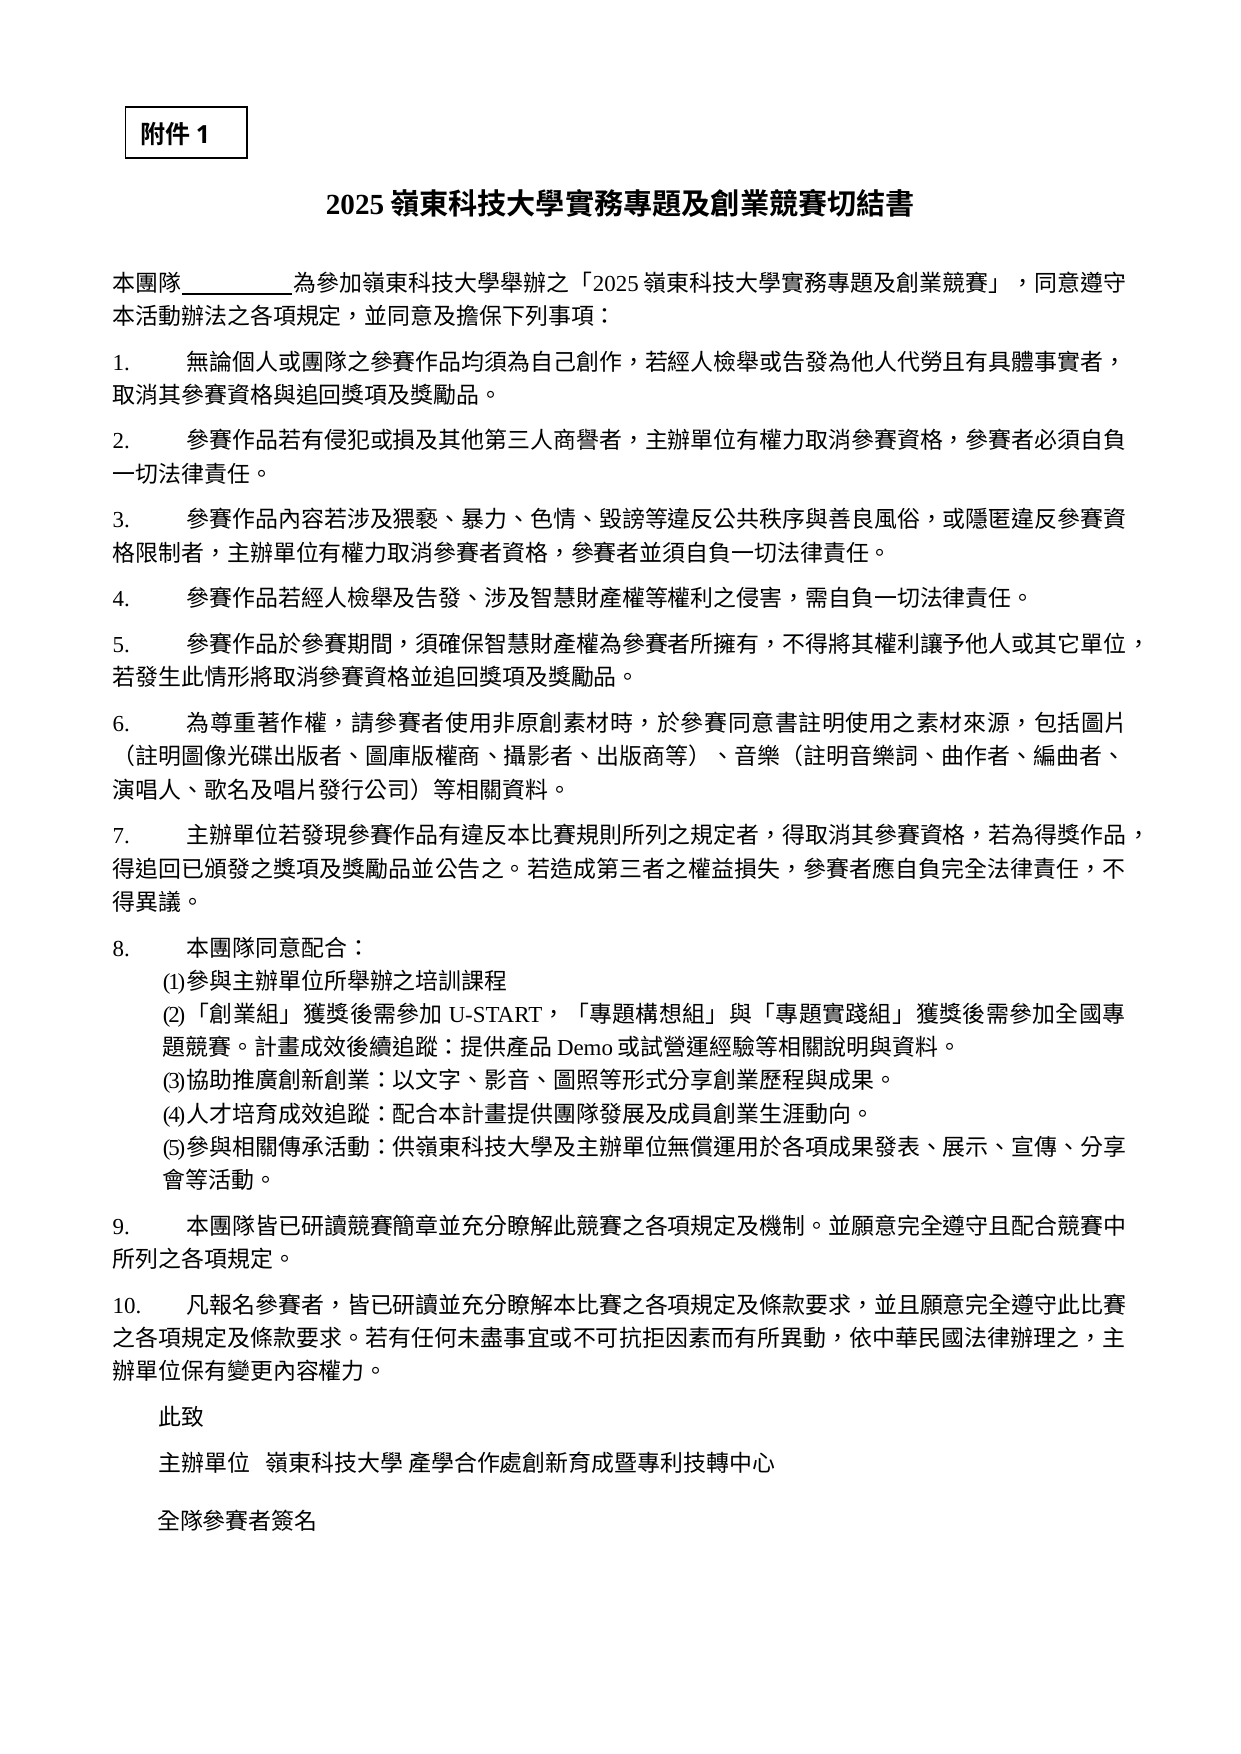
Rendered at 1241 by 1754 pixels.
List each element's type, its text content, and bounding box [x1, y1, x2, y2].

list 參賽作品於參賽期間，須確保智慧財產權為參賽者所擁有，不得將其權利讓予他人或其它單位，若發生此情形將取消參賽資格並追回獎項及獎勵品。 [112, 626, 1128, 692]
list 凡報名參賽者，皆已研讀並充分瞭解本比賽之各項規定及條款要求，並且願意完全遵守此比賽之各項規定及條款要求。若有任何未盡事宜或不可抗拒因素而有所異動，依中華民國法律辦理之，主辦單位保有變更內容權力。 [112, 1287, 1128, 1386]
list 人才培育成效追蹤：配合本計畫提供團隊發展及成員創業生涯動向。 [163, 1096, 1128, 1129]
list 參與相關傳承活動：供嶺東科技大學及主辦單位無償運用於各項成果發表、展示、宣傳、分享會等活動。 [163, 1129, 1128, 1195]
text 全隊參賽者簽名 [112, 1503, 1128, 1536]
list 無論個人或團隊之參賽作品均須為自己創作，若經人檢舉或告發為他人代勞且有具體事實者，取消其參賽資格與追回獎項及獎勵品。 [112, 343, 1128, 410]
list 本團隊同意配合： [112, 929, 1128, 963]
list 參賽作品內容若涉及猥褻、暴力、色情、毀謗等違反公共秩序與善良風俗，或隱匿違反參賽資格限制者，主辦單位有權力取消參賽者資格，參賽者並須自負一切法律責任。 [112, 501, 1128, 568]
text 本團隊 為參加嶺東科技大學舉辦之「2025嶺東科技大學實務專題及創業競賽」，同意遵守本活動辦法之各項規定，並同意及擔保下列事項： [112, 264, 1128, 331]
text 主辦單位 嶺東科技大學 產學合作處創新育成暨專利技轉中心 [112, 1444, 1128, 1478]
list 本團隊皆已研讀競賽簡章並充分瞭解此競賽之各項規定及機制。並願意完全遵守且配合競賽中所列之各項規定。 [112, 1208, 1128, 1274]
text 此致 [112, 1399, 1128, 1432]
list 為尊重著作權，請參賽者使用非原創素材時，於參賽同意書註明使用之素材來源，包括圖片（註明圖像光碟出版者、圖庫版權商、攝影者、出版商等）、音樂（註明音樂詞、曲作者、編曲者、演唱人、歌名及唱片發行公司）等相關資料。 [112, 705, 1128, 805]
list 參賽作品若經人檢舉及告發、涉及智慧財產權等權利之侵害，需自負一切法律責任。 [112, 580, 1128, 613]
list 主辦單位若發現參賽作品有違反本比賽規則所列之規定者，得取消其參賽資格，若為得獎作品，得追回已頒發之獎項及獎勵品並公告之。若造成第三者之權益損失，參賽者應自負完全法律責任，不得異議。 [112, 817, 1128, 917]
list 「創業組」獲獎後需參加U-START，「專題構想組」與「專題實踐組」獲獎後需參加全國專題競賽。計畫成效後續追蹤：提供產品Demo或試營運經驗等相關說明與資料。 [163, 996, 1128, 1062]
text 2025嶺東科技大學實務專題及創業競賽切結書 [112, 164, 1128, 239]
list 參與主辦單位所舉辦之培訓課程 [163, 963, 1128, 996]
list 參賽作品若有侵犯或損及其他第三人商譽者，主辦單位有權力取消參賽資格，參賽者必須自負一切法律責任。 [112, 422, 1128, 489]
list 協助推廣創新創業：以文字、影音、圖照等形式分享創業歷程與成果。 [163, 1062, 1128, 1096]
